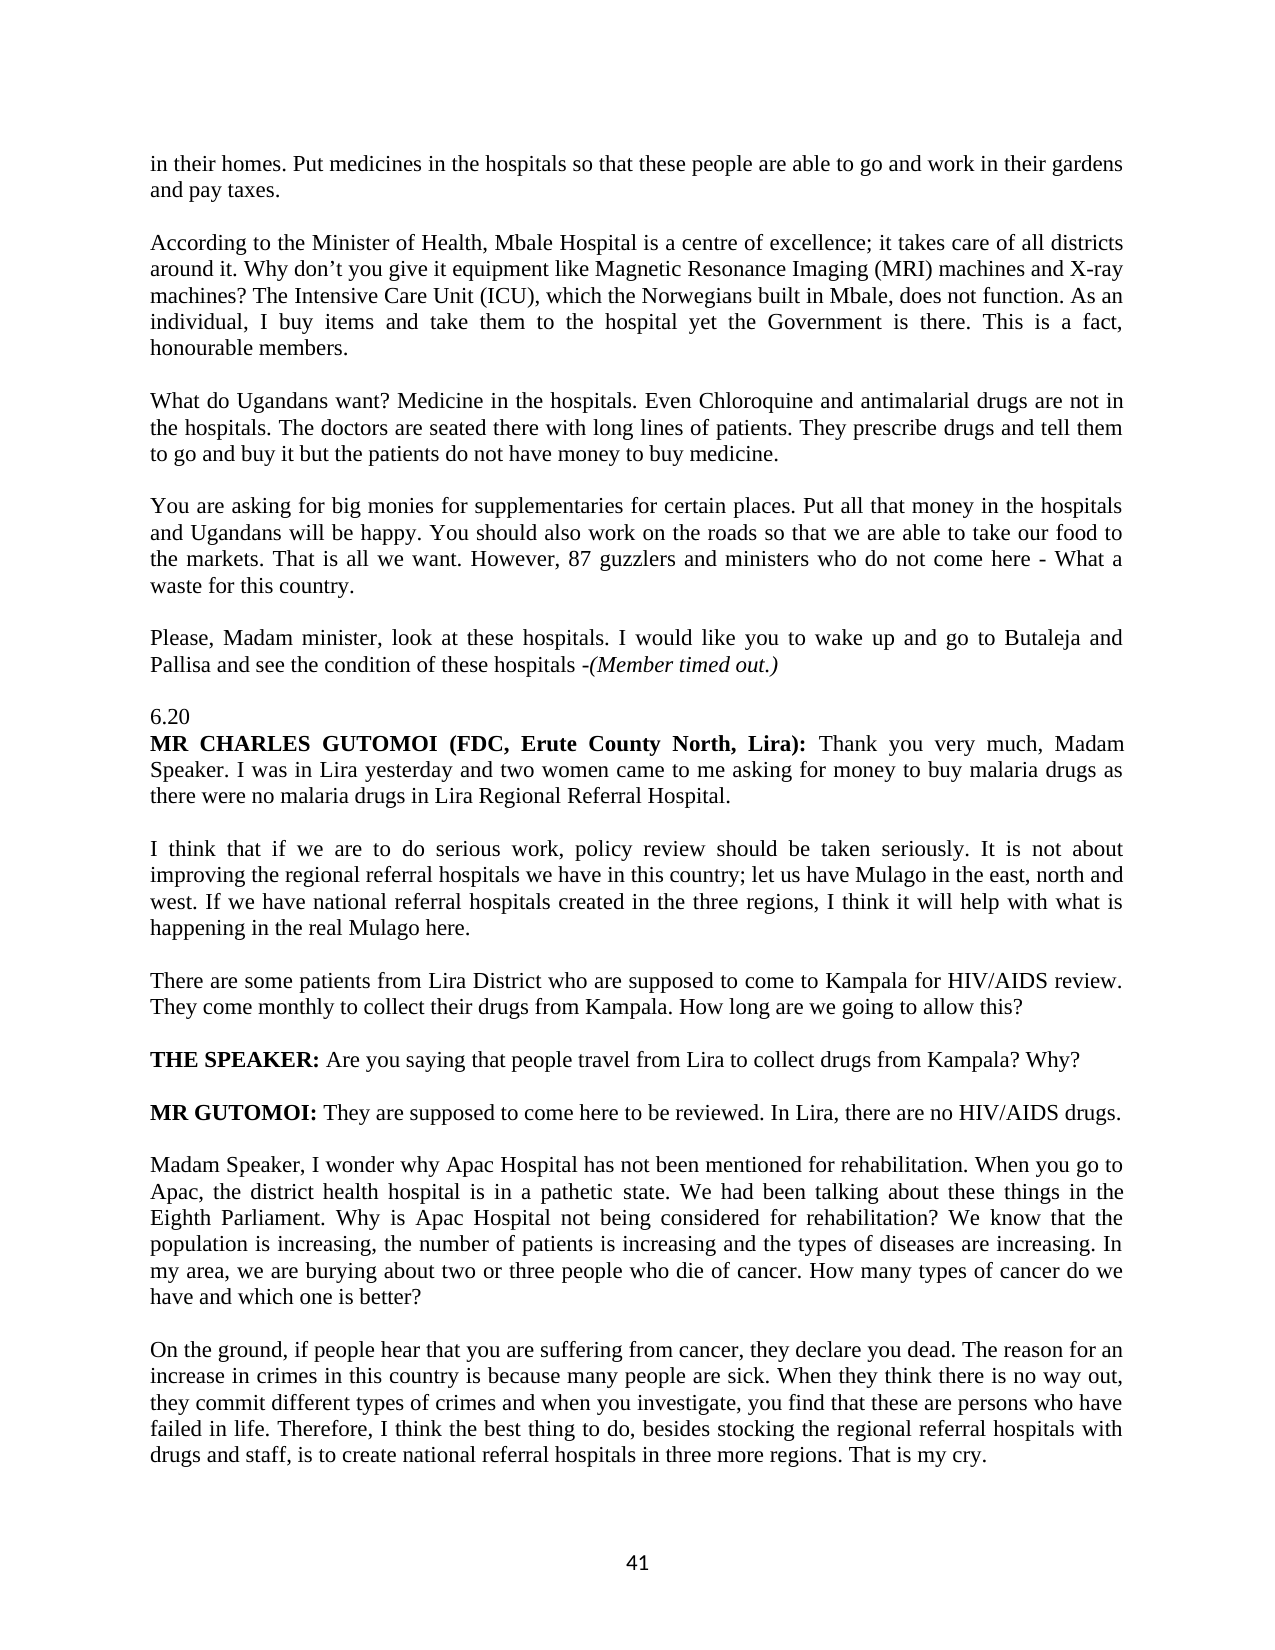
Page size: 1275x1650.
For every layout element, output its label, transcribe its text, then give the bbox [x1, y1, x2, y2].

text MR GUTOMOI: They are supposed to come here to be reviewed. In Lira, there are no HIV/AIDS drugs. [150, 1099, 1125, 1125]
text 6.20 [150, 703, 1125, 730]
text What do Ugandans want? Medicine in the hospitals. Even Chloroquine and antimalarial drugs are not in the hospitals. The doctors are seated there with long lines of patients. They prescribe drugs and tell them to go and buy it but the patients do not have money to buy medicine. [150, 387, 1125, 466]
text You are asking for big monies for supplementaries for certain places. Put all that money in the hospitals and Ugandans will be happy. You should also work on the roads so that we are able to take our food to the markets. That is all we want. However, 87 guzzlers and ministers who do not come here - What a waste for this country. [150, 493, 1125, 598]
text MR CHARLES GUTOMOI (FDC, Erute County North, Lira): Thank you very much, Madam Speaker. I was in Lira yesterday and two women came to me asking for money to buy malaria drugs as there were no malaria drugs in Lira Regional Referral Hospital. [150, 730, 1125, 809]
text Please, Madam minister, look at these hospitals. I would like you to wake up and go to Butaleja and Pallisa and see the condition of these hospitals -(Member timed out.) [150, 624, 1125, 677]
text I think that if we are to do serious work, policy review should be taken seriously. It is not about improving the regional referral hospitals we have in this country; let us have Mulago in the east, north and west. If we have national referral hospitals created in the three regions, I think it will help with what is happening in the real Mulago here. [150, 835, 1125, 941]
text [150, 150, 1125, 203]
text According to the Minister of Health, Mbale Hospital is a centre of excellence; it takes care of all districts around it. Why don’t you give it equipment like Magnetic Resonance Imaging (MRI) machines and X-ray machines? The Intensive Care Unit (ICU), which the Norwegians built in Mbale, does not function. As an individual, I buy items and take them to the hospital yet the Government is there. This is a fact, honourable members. [150, 229, 1125, 361]
text THE SPEAKER: Are you saying that people travel from Lira to collect drugs from Kampala? Why? [150, 1046, 1125, 1072]
text On the ground, if people hear that you are suffering from cancer, they declare you dead. The reason for an increase in crimes in this country is because many people are sick. When they think there is no way out, they commit different types of crimes and when you investigate, you find that these are persons who have failed in life. Therefore, I think the best thing to do, besides stocking the regional referral hospitals with drugs and staff, is to create national referral hospitals in three more regions. That is my cry. [150, 1336, 1125, 1468]
text Madam Speaker, I wonder why Apac Hospital has not been mentioned for rehabilitation. When you go to Apac, the district health hospital is in a pathetic state. We had been talking about these things in the Eighth Parliament. Why is Apac Hospital not being considered for rehabilitation? We know that the population is increasing, the number of patients is increasing and the types of diseases are increasing. In my area, we are burying about two or three people who die of cancer. How many types of cancer do we have and which one is better? [150, 1151, 1125, 1309]
text There are some patients from Lira District who are supposed to come to Kampala for HIV/AIDS review. They come monthly to collect their drugs from Kampala. How long are we going to allow this? [150, 967, 1125, 1020]
